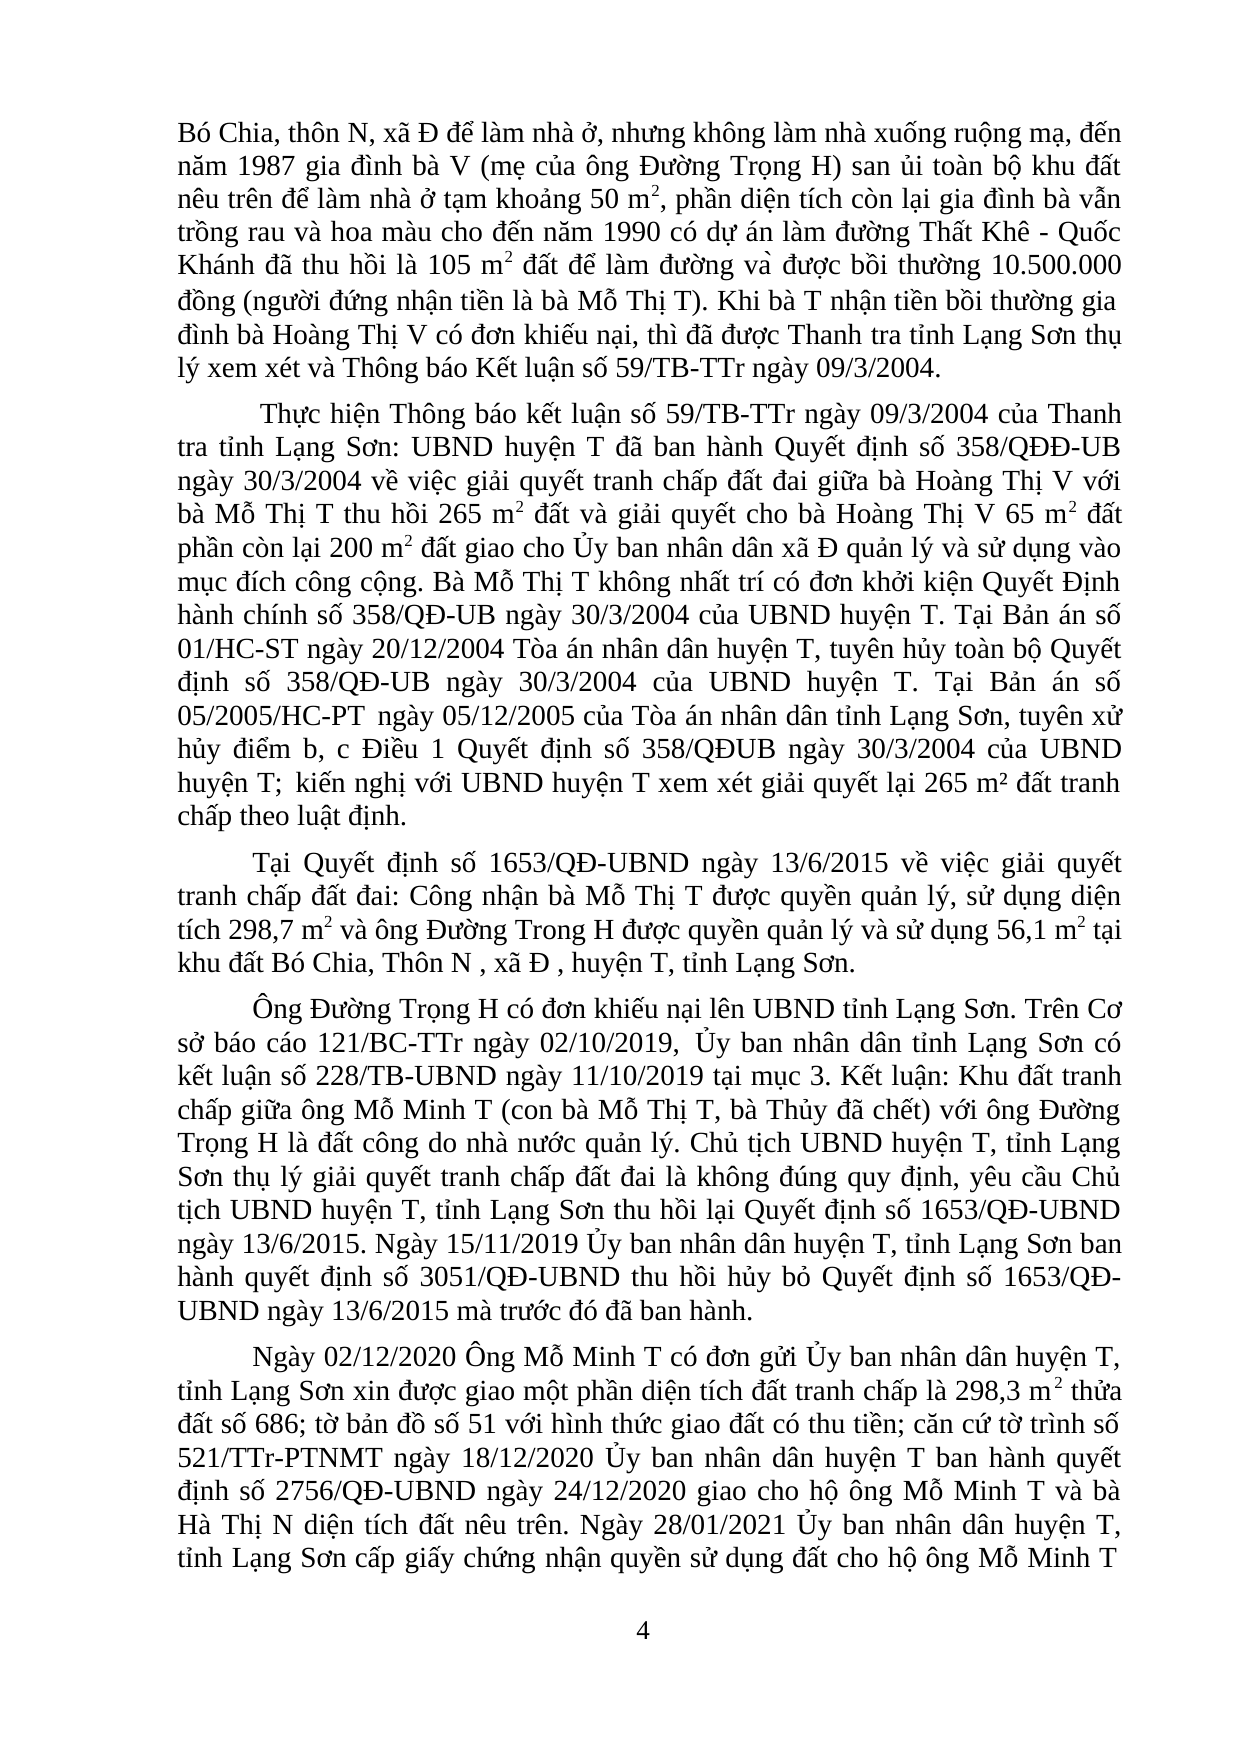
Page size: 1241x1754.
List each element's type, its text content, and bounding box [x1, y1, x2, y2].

text Ngày 02/12/2020 Ông Mỗ Minh T có đơn gửi Ủy ban nhân dân huyện T, tỉnh Lạng Sơn xin được giao một phần diện tích đất tranh chấp là 298,3 m2 thửa đất số 686; tờ bản đồ số 51 với hình thức giao đất có thu tiền; căn cứ tờ trình số 521/TTr-PTNMT ngày 18/12/2020 Ủy ban nhân dân huyện T ban hành quyết định số 2756/QĐ-UBND ngày 24/12/2020 giao cho hộ ông Mỗ Minh T và bà Hà Thị N diện tích đất nêu trên. Ngày 28/01/2021 Ủy ban nhân dân huyện T, tỉnh Lạng Sơn cấp giấy chứng nhận quyền sử dụng đất cho hộ ông Mỗ Minh T [177, 1339, 1122, 1574]
text Ông Đường Trọng H có đơn khiếu nại lên UBND tỉnh Lạng Sơn. Trên Cơ sở báo cáo 121/BC-TTr ngày 02/10/2019, Ủy ban nhân dân tỉnh Lạng Sơn có kết luận số 228/TB-UBND ngày 11/10/2019 tại mục 3. Kết luận: Khu đất tranh chấp giữa ông Mỗ Minh T (con bà Mỗ Thị T, bà Thủy đã chết) với ông Đường Trọng H là đất công do nhà nước quản lý. Chủ tịch UBND huyện T, tỉnh Lạng Sơn thụ lý giải quyết tranh chấp đất đai là không đúng quy định, yêu cầu Chủ tịch UBND huyện T, tỉnh Lạng Sơn thu hồi lại Quyết định số 1653/QĐ-UBND ngày 13/6/2015. Ngày 15/11/2019 Ủy ban nhân dân huyện T, tỉnh Lạng Sơn ban hành quyết định số 3051/QĐ-UBND thu hồi hủy bỏ Quyết định số 1653/QĐ- UBND ngày 13/6/2015 mà trước đó đã ban hành. [177, 991, 1122, 1327]
text Thực hiện Thông báo kết luận số 59/TB-TTr ngày 09/3/2004 của Thanh tra tỉnh Lạng Sơn: UBND huyện T đã ban hành Quyết định số 358/QĐÐ-UB ngày 30/3/2004 về việc giải quyết tranh chấp đất đai giữa bà Hoàng Thị V với bà Mỗ Thị T thu hồi 265 m2 đất và giải quyết cho bà Hoàng Thị V 65 m2 đất phần còn lại 200 m2 đất giao cho Ủy ban nhân dân xã Đ quản lý và sử dụng vào mục đích công cộng. Bà Mỗ Thị T không nhất trí có đơn khởi kiện Quyết Định hành chính số 358/QĐ-UB ngày 30/3/2004 của UBND huyện T. Tại Bản án số 01/HC-ST ngày 20/12/2004 Tòa án nhân dân huyện T, tuyên hủy toàn bộ Quyết định số 358/QĐ-UB ngày 30/3/2004 của UBND huyện T. Tại Bản án số 05/2005/HC-PT ngày 05/12/2005 của Tòa án nhân dân tỉnh Lạng Sơn, tuyên xử hủy điểm b, c Điều 1 Quyết định số 358/QĐUB ngày 30/3/2004 của UBND huyện T; kiến nghị với UBND huyện T xem xét giải quyết lại 265 m² đất tranh chấp theo luật định. [177, 396, 1122, 832]
text Tại Quyết định số 1653/QĐ-UBND ngày 13/6/2015 về việc giải quyết tranh chấp đất đai: Công nhận bà Mỗ Thị T được quyền quản lý, sử dụng diện tích 298,7 m2 và ông Đường Trong H được quyền quản lý và sử dụng 56,1 m2 tại khu đất Bó Chia, Thôn N , xã Đ , huyện T, tỉnh Lạng Sơn. [177, 845, 1122, 979]
text Bó Chia, thôn N, xã Đ để làm nhà ở, nhưng không làm nhà xuống ruộng mạ, đến năm 1987 gia đình bà V (mẹ của ông Đường Trọng H) san ủi toàn bộ khu đất nêu trên để làm nhà ở tạm khoảng 50 m2, phần diện tích còn lại gia đình bà vẫn trồng rau và hoa màu cho đến năm 1990 có dự án làm đường Thất Khê - Quốc Khánh đã thu hồi là 105 m2 đất để làm đường và được bồi thường 10.500.000 đồng (người đứng nhận tiền là bà Mỗ Thị T). Khi bà T nhận tiền bồi thường gia [177, 116, 1122, 317]
text đình bà Hoàng Thị V có đơn khiếu nại, thì đã được Thanh tra tỉnh Lạng Sơn thụ lý xem xét và Thông báo Kết luận số 59/TB-TTr ngày 09/3/2004. [177, 317, 1122, 384]
